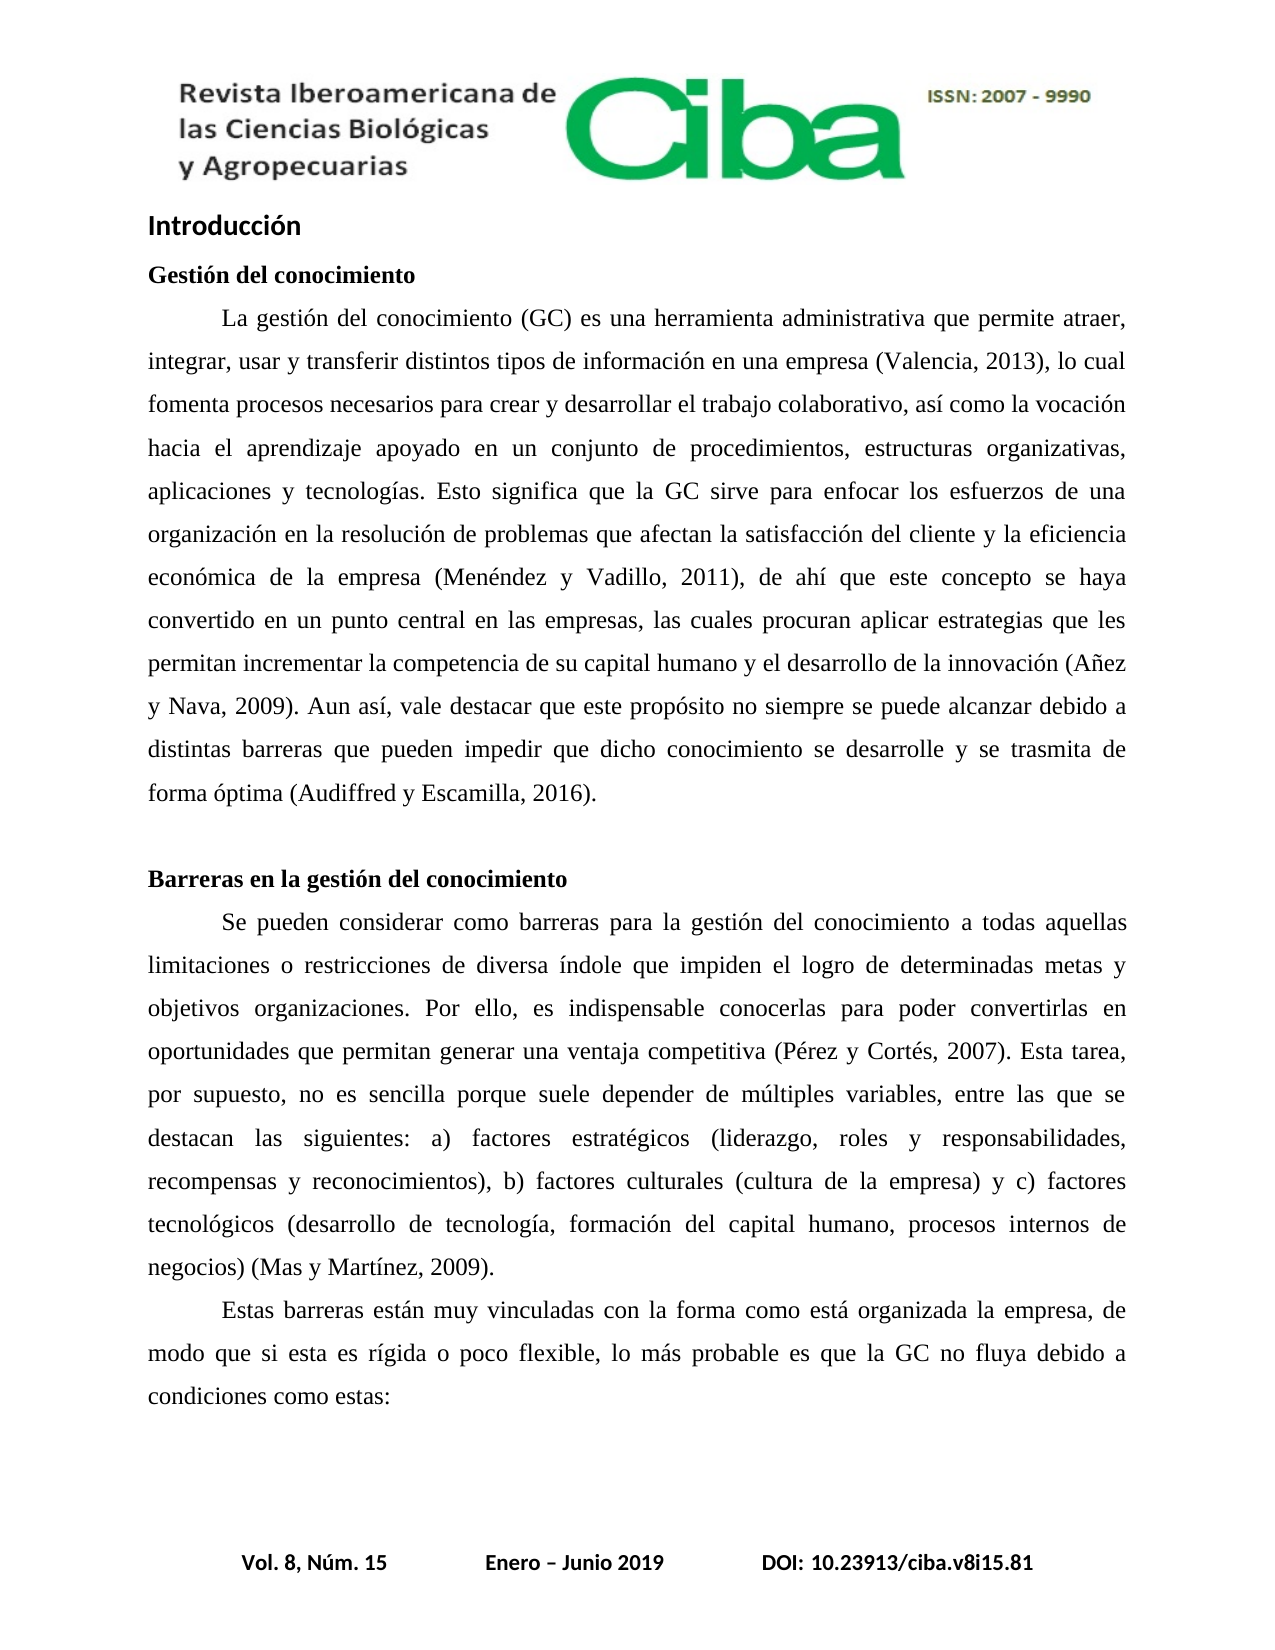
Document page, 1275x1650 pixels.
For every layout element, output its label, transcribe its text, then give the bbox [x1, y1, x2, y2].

text Estas barreras están muy vinculadas con la forma como está organizada la empresa, de modo que si esta es rígida o poco flexible, lo más probable es que la GC no fluya debido a condiciones como estas: [148, 1295, 1127, 1410]
picture [177, 73, 1098, 185]
text Se pueden considerar como barreras para la gestión del conocimiento a todas aquellas limitaciones o restricciones de diversa índole que impiden el logro de determinadas metas y objetivos organizaciones. Por ello, es indispensable conocerlas para poder convertirlas en oportunidades que permitan generar una ventaja competitiva (Pérez y Cortés, 2007). Esta tarea, por supuesto, no es sencilla porque suele depender de múltiples variables, entre las que se destacan las siguientes: a) factores estratégicos (liderazgo, roles y responsabilidades, recompensas y reconocimientos), b) factores culturales (cultura de la empresa) y c) factores tecnológicos (desarrollo de tecnología, formación del capital humano, procesos internos de negocios) (Mas y Martínez, 2009). [148, 907, 1127, 1281]
subtitle Barreras en la gestión del conocimiento [148, 864, 1127, 893]
subtitle Gestión del conocimiento [148, 260, 1127, 289]
text La gestión del conocimiento (GC) es una herramienta administrativa que permite atraer, integrar, usar y transferir distintos tipos de información en una empresa (Valencia, 2013), lo cual fomenta procesos necesarios para crear y desarrollar el trabajo colaborativo, así como la vocación hacia el aprendizaje apoyado en un conjunto de procedimientos, estructuras organizativas, aplicaciones y tecnologías. Esto significa que la GC sirve para enfocar los esfuerzos de una organización en la resolución de problemas que afectan la satisfacción del cliente y la eficiencia económica de la empresa (Menéndez y Vadillo, 2011), de ahí que este concepto se haya convertido en un punto central en las empresas, las cuales procuran aplicar estrategias que les permitan incrementar la competencia de su capital humano y el desarrollo de la innovación (Añez y Nava, 2009). Aun así, vale destacar que este propósito no siempre se puede alcanzar debido a distintas barreras que pueden impedir que dicho conocimiento se desarrolle y se trasmita de forma óptima (Audiffred y Escamilla, 2016). [148, 303, 1127, 806]
subtitle Introducción [148, 207, 1127, 242]
